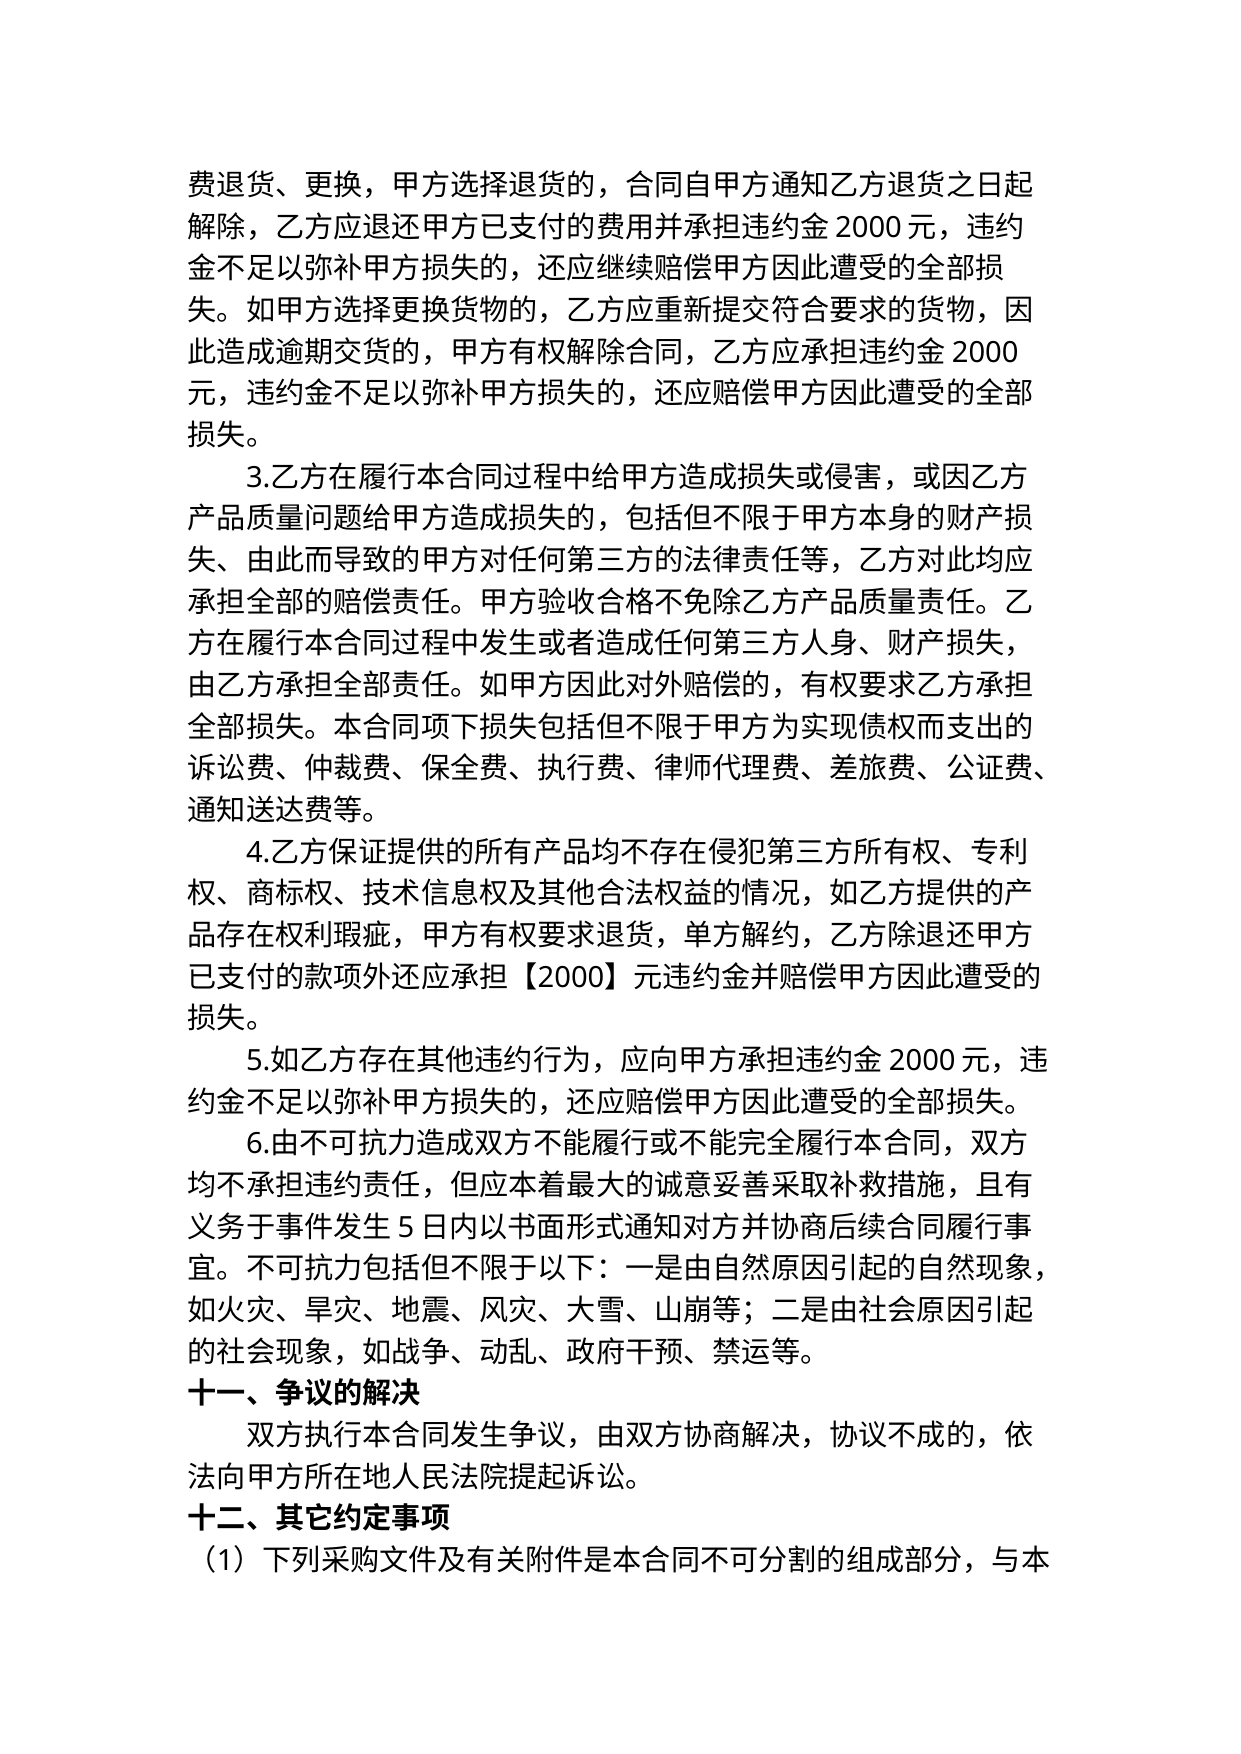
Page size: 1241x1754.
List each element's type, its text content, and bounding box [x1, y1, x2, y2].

text 3.乙方在履行本合同过程中给甲方造成损失或侵害，或因乙方产品质量问题给甲方造成损失的，包括但不限于甲方本身的财产损失、由此而导致的甲方对任何第三方的法律责任等，乙方对此均应承担全部的赔偿责任。甲方验收合格不免除乙方产品质量责任。乙方在履行本合同过程中发生或者造成任何第三方人身、财产损失，由乙方承担全部责任。如甲方因此对外赔偿的，有权要求乙方承担全部损失。本合同项下损失包括但不限于甲方为实现债权而支出的诉讼费、仲裁费、保全费、执行费、律师代理费、差旅费、公证费、通知送达费等。 [187, 454, 1053, 829]
text 双方执行本合同发生争议，由双方协商解决，协议不成的，依法向甲方所在地人民法院提起诉讼。 [187, 1412, 1053, 1495]
text 十一、争议的解决 [187, 1370, 1053, 1412]
text 4.乙方保证提供的所有产品均不存在侵犯第三方所有权、专利权、商标权、技术信息权及其他合法权益的情况，如乙方提供的产品存在权利瑕疵，甲方有权要求退货，单方解约，乙方除退还甲方已支付的款项外还应承担【2000】元违约金并赔偿甲方因此遭受的损失。 [187, 829, 1053, 1037]
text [187, 162, 1053, 454]
text 6.由不可抗力造成双方不能履行或不能完全履行本合同，双方均不承担违约责任，但应本着最大的诚意妥善采取补救措施，且有义务于事件发生5日内以书面形式通知对方并协商后续合同履行事宜。不可抗力包括但不限于以下：一是由自然原因引起的自然现象，如火灾、旱灾、地震、风灾、大雪、山崩等；二是由社会原因引起的社会现象，如战争、动乱、政府干预、禁运等。 [187, 1120, 1053, 1370]
text 5.如乙方存在其他违约行为，应向甲方承担违约金2000元，违约金不足以弥补甲方损失的，还应赔偿甲方因此遭受的全部损失。 [187, 1037, 1053, 1120]
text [187, 1537, 1053, 1579]
text 十二、其它约定事项 [187, 1495, 1053, 1537]
